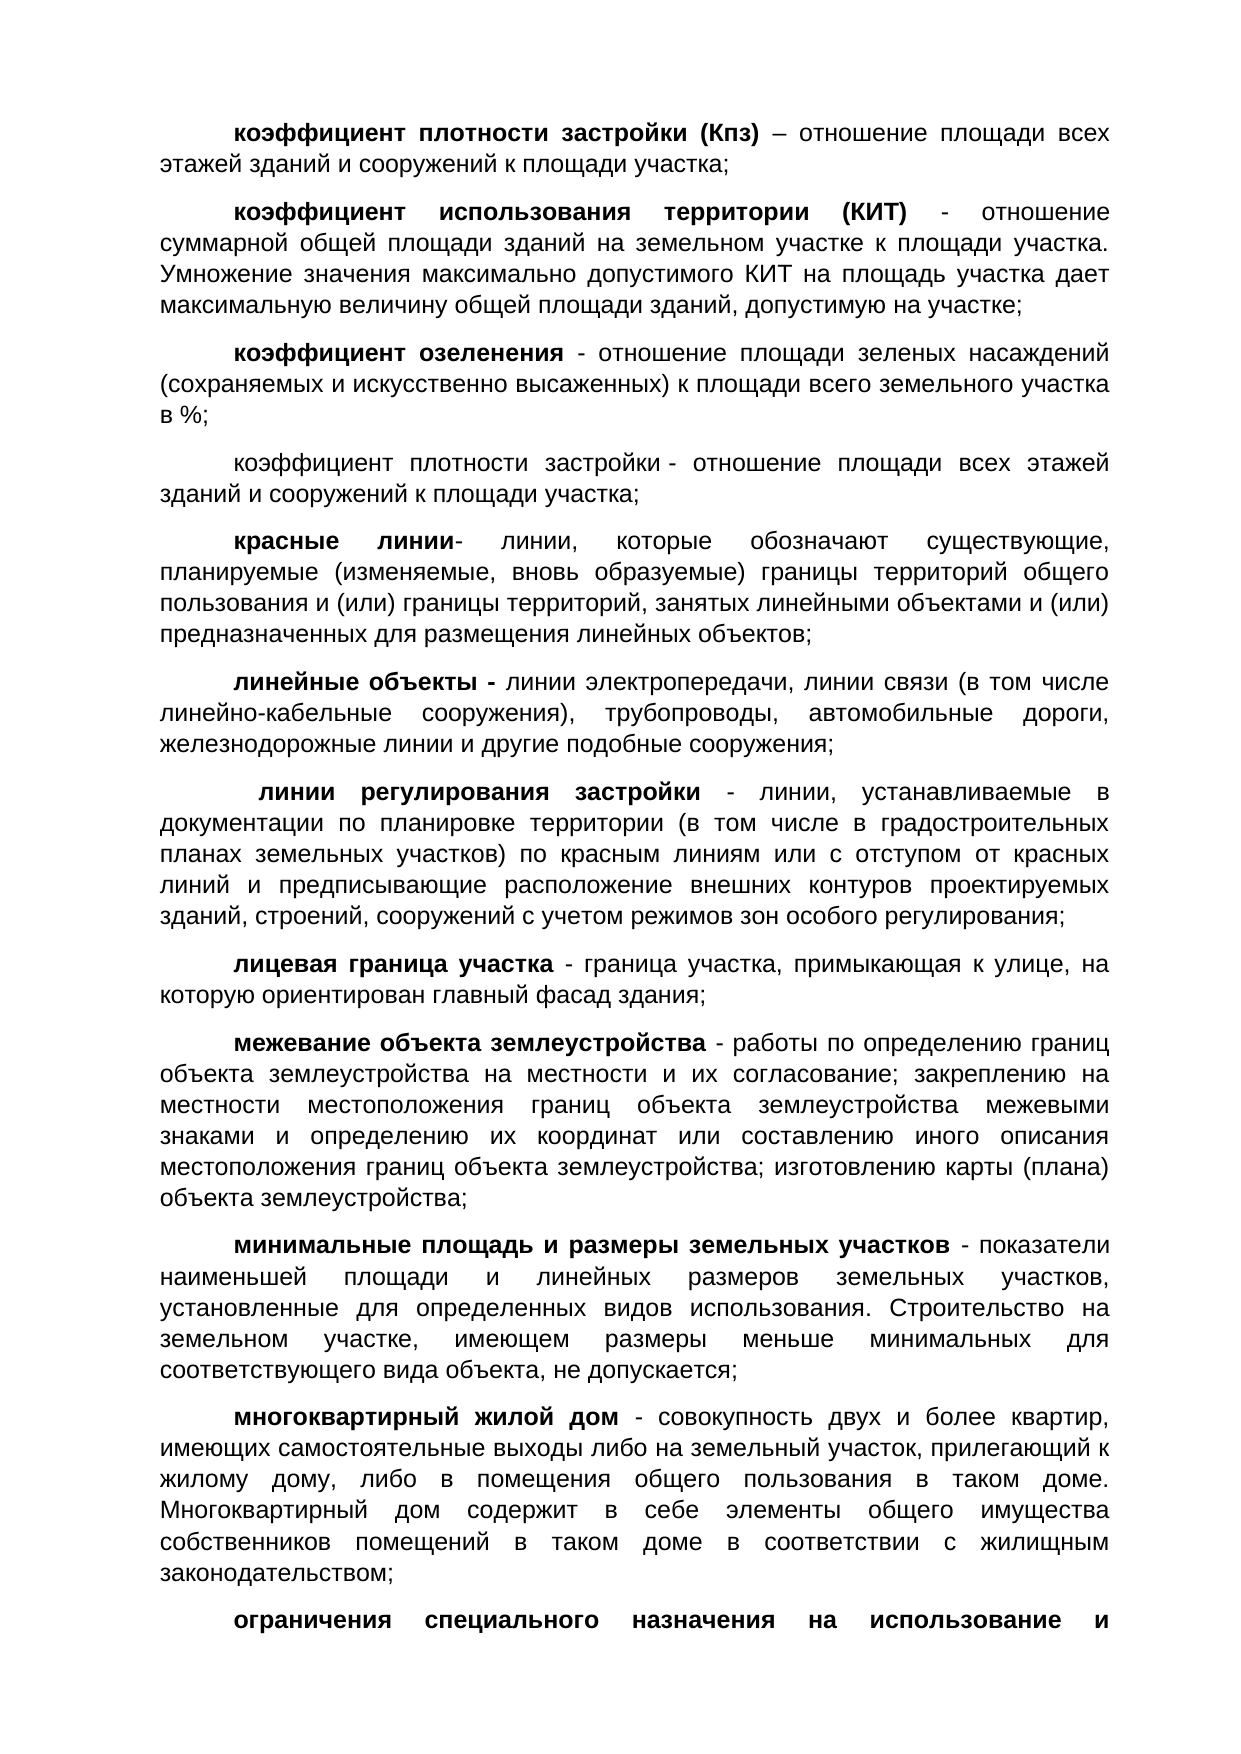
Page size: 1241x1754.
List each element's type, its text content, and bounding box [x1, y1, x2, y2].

text межевание объекта землеустройства - работы по определению границ объекта землеустройства на местности и их согласование; закреплению на местности местоположения границ объекта землеустройства межевыми знаками и определению их координат или составлению иного описания местоположения границ объекта землеустройства; изготовлению карты (плана) объекта землеустройства; [159, 1027, 1110, 1211]
text красные линии- линии, которые обозначают существующие, планируемые (изменяемые, вновь образуемые) границы территорий общего пользования и (или) границы территорий, занятых линейными объектами и (или) предназначенных для размещения линейных объектов; [159, 526, 1110, 648]
text линейные объекты - линии электропередачи, линии связи (в том числе линейно-кабельные сооружения), трубопроводы, автомобильные дороги, железнодорожные линии и другие подобные сооружения; [159, 667, 1110, 758]
text линии регулирования застройки - линии, устанавливаемые в документации по планировке территории (в том числе в градостроительных планах земельных участков) по красным линиям или с отступом от красных линий и предписывающие расположение внешних контуров проектируемых зданий, строений, сооружений с учетом режимов зон особого регулирования; [159, 777, 1110, 930]
text лицевая граница участка - граница участка, примыкающая к улице, на которую ориентирован главный фасад здания; [159, 949, 1110, 1008]
text коэффициент плотности застройки (Кпз) – отношение площади всех этажей зданий и сооружений к площади участка; [159, 118, 1110, 178]
text коэффициент озеленения - отношение площади зеленых насаждений (сохраняемых и искусственно высаженных) к площади всего земельного участка в %; [159, 338, 1110, 428]
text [159, 1605, 1110, 1634]
text коэффициент плотности застройки - отношение площади всех этажей зданий и сооружений к площади участка; [159, 447, 1110, 507]
text коэффициент использования территории (КИТ) - отношение суммарной общей площади зданий на земельном участке к площади участка. Умножение значения максимально допустимого КИТ на площадь участка дает максимальную величину общей площади зданий, допустимую на участке; [159, 197, 1110, 319]
text минимальные площадь и размеры земельных участков - показатели наименьшей площади и линейных размеров земельных участков, установленные для определенных видов использования. Строительство на земельном участке, имеющем размеры меньше минимальных для соответствующего вида объекта, не допускается; [159, 1230, 1110, 1383]
text многоквартирный жилой дом - совокупность двух и более квартир, имеющих самостоятельные выходы либо на земельный участок, прилегающий к жилому дому, либо в помещения общего пользования в таком доме. Многоквартирный дом содержит в себе элементы общего имущества собственников помещений в таком доме в соответствии с жилищным законодательством; [159, 1402, 1110, 1586]
